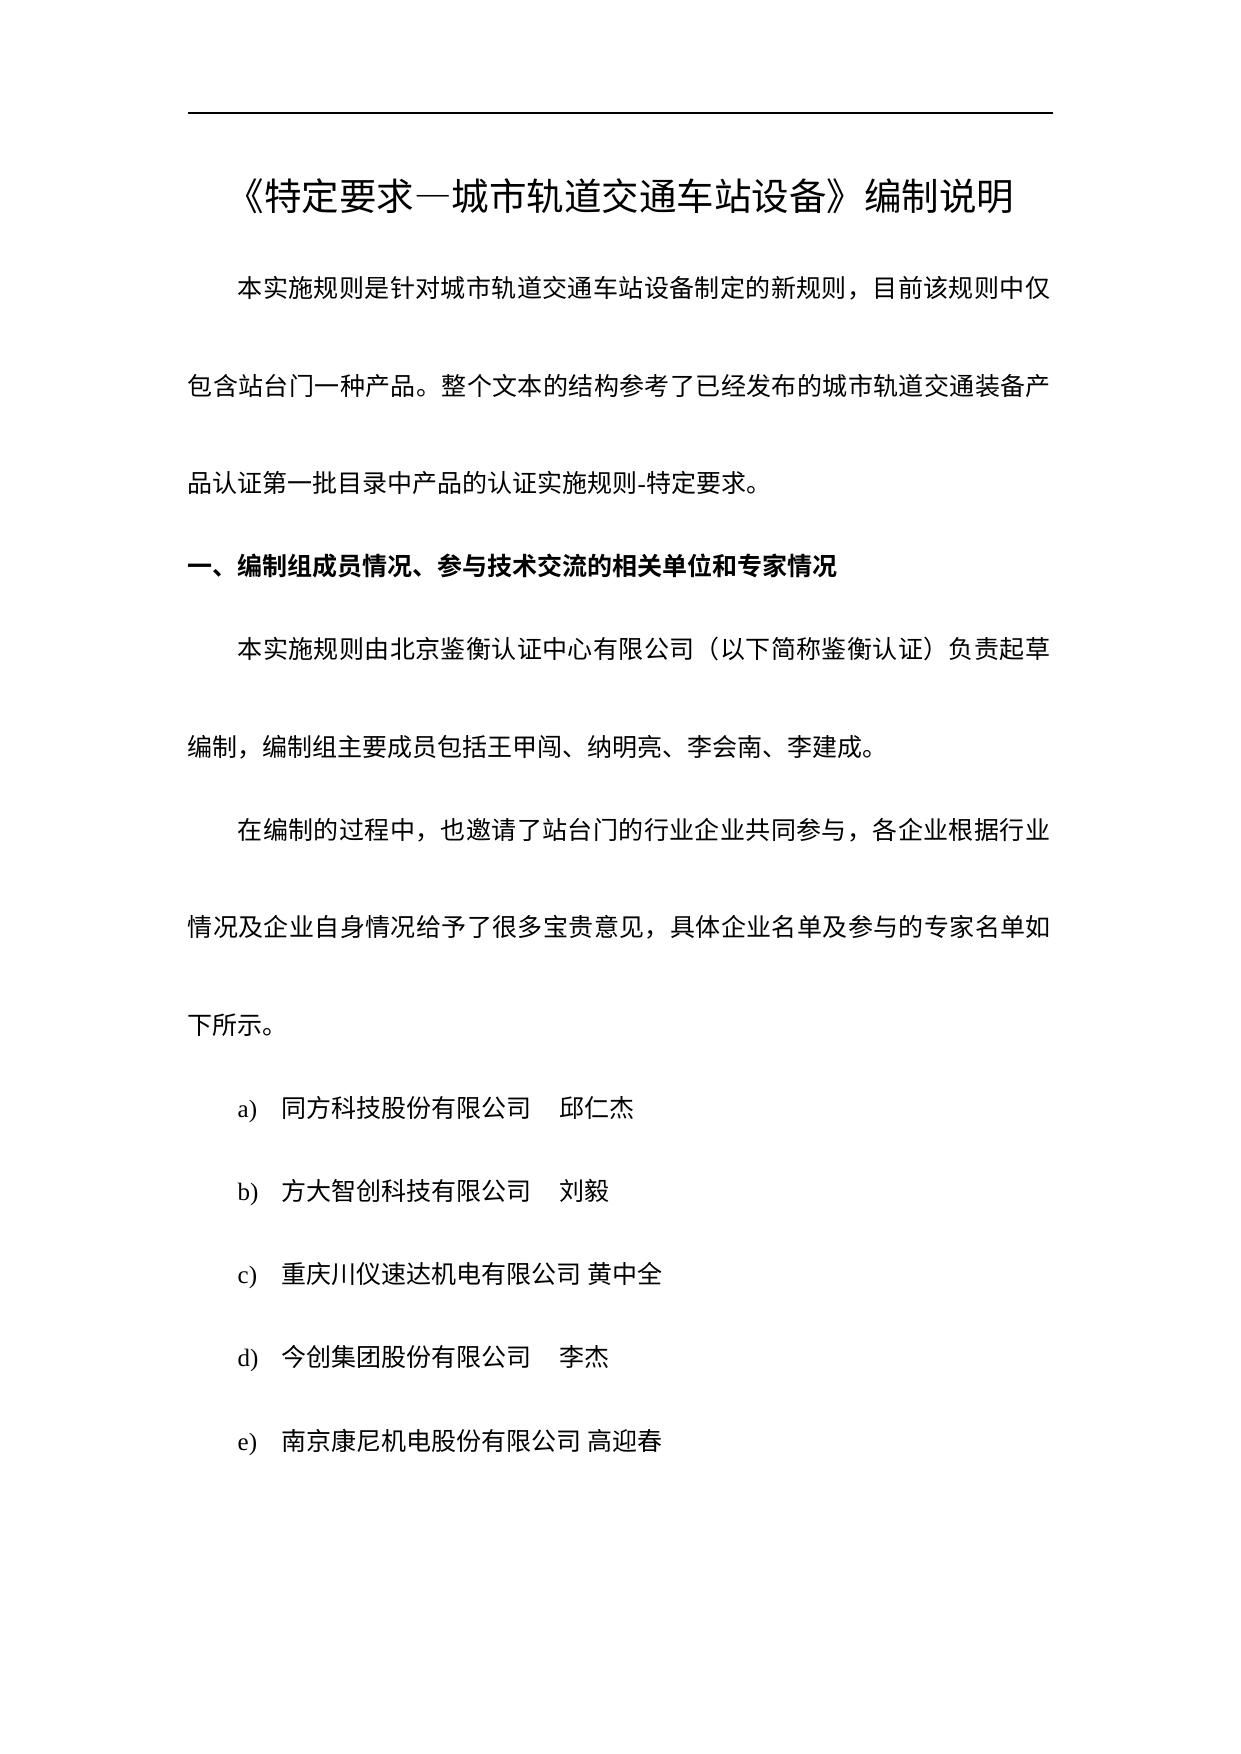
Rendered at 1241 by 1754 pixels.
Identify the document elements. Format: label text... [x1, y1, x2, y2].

list 同方科技股份有限公司 邱仁杰 [237, 1074, 1053, 1139]
subtitle 一、编制组成员情况、参与技术交流的相关单位和专家情况 [187, 532, 1053, 597]
text 本实施规则由北京鉴衡认证中心有限公司（以下简称鉴衡认证）负责起草编制，编制组主要成员包括王甲闯、纳明亮、李会南、李建成。 [187, 615, 1053, 778]
list 南京康尼机电股份有限公司 高迎春 [237, 1407, 1053, 1472]
list 重庆川仪速达机电有限公司 黄中全 [237, 1240, 1053, 1305]
text 在编制的过程中，也邀请了站台门的行业企业共同参与，各企业根据行业情况及企业自身情况给予了很多宝贵意见，具体企业名单及参与的专家名单如下所示。 [187, 796, 1053, 1056]
list 方大智创科技有限公司 刘毅 [237, 1157, 1053, 1222]
list 今创集团股份有限公司 李杰 [237, 1323, 1053, 1388]
text 本实施规则是针对城市轨道交通车站设备制定的新规则，目前该规则中仅包含站台门一种产品。整个文本的结构参考了已经发布的城市轨道交通装备产品认证第一批目录中产品的认证实施规则-特定要求。 [187, 254, 1053, 514]
subtitle 《特定要求—城市轨道交通车站设备》编制说明 [187, 162, 1053, 227]
